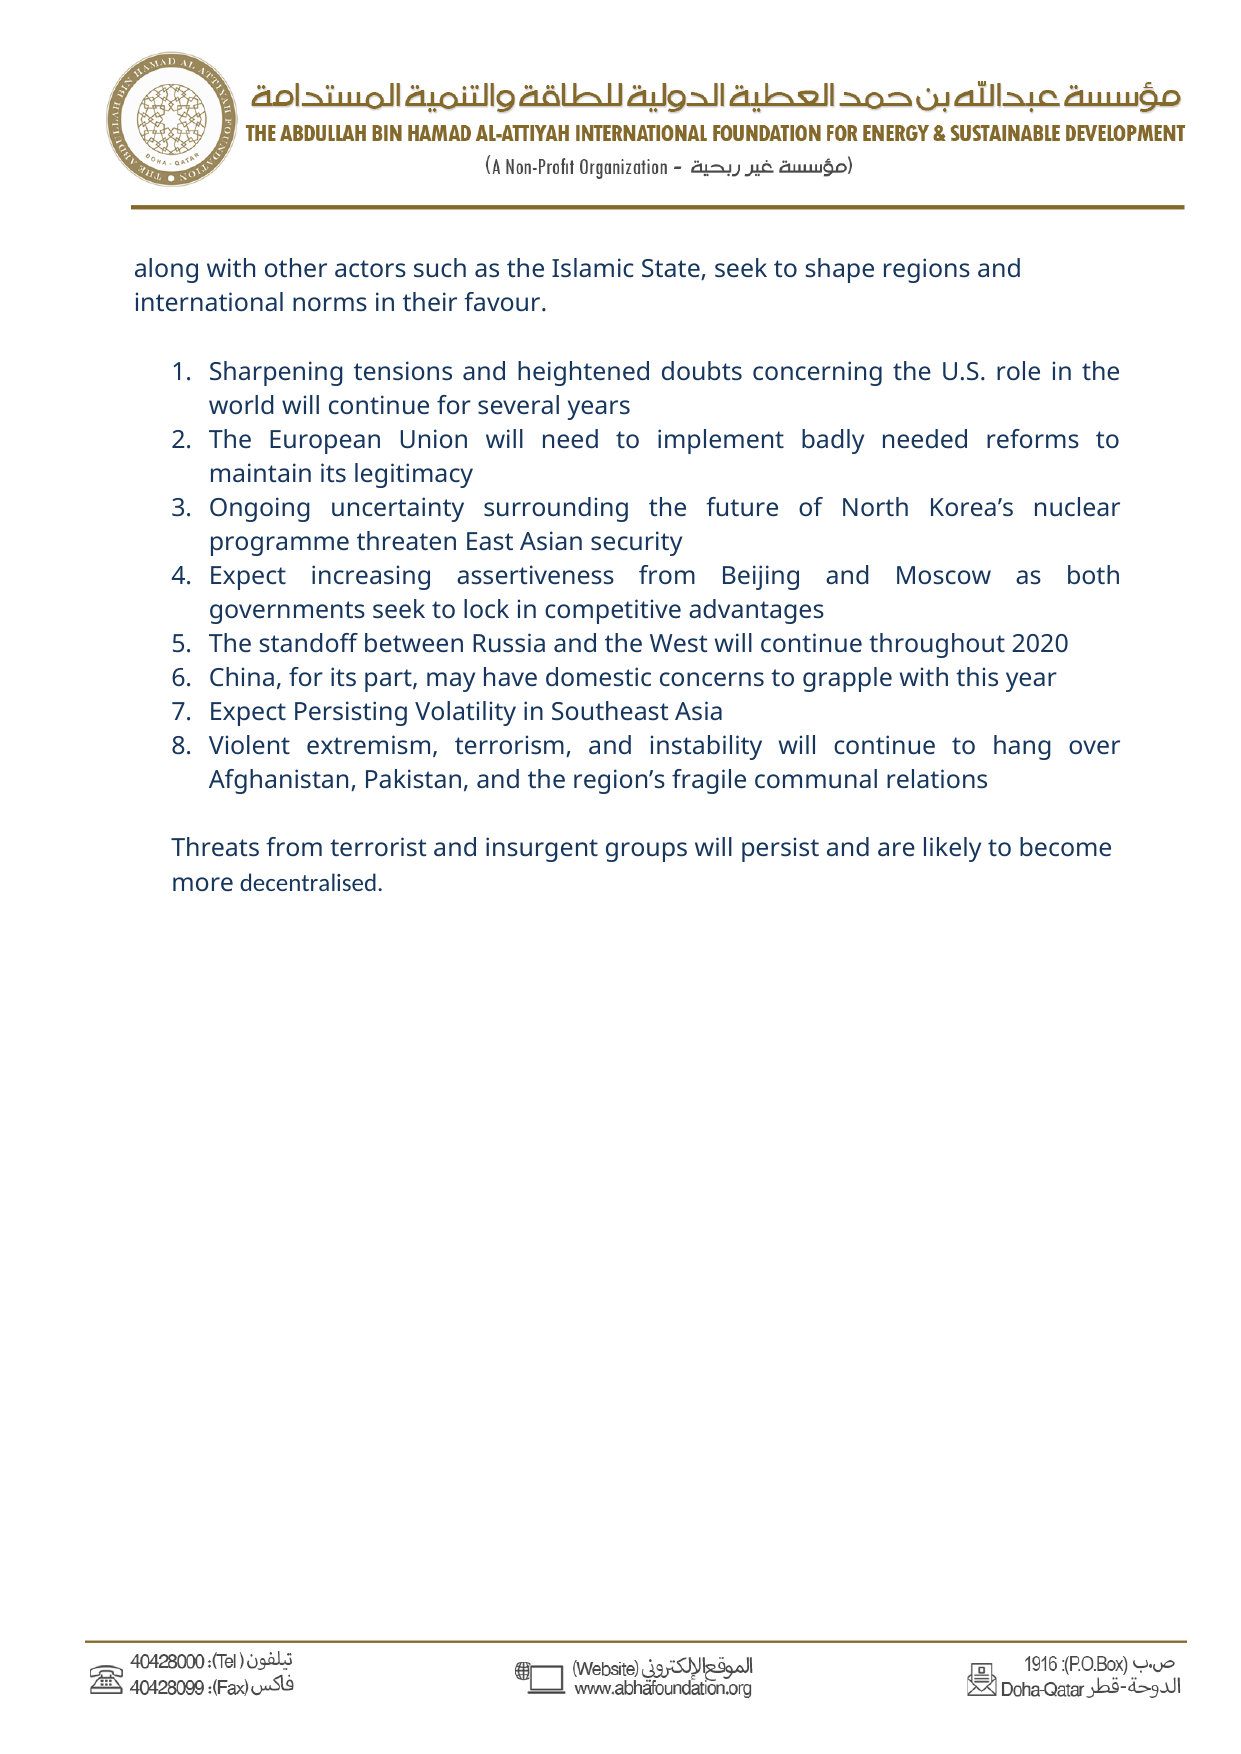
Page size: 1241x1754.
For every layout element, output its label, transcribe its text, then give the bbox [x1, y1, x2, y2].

list The standoff between Russia and the West will continue throughout 2020 [171, 626, 1122, 660]
list Violent extremism, terrorism, and instability will continue to hang over Afghanistan, Pakistan, and the region’s fragile communal relations [171, 728, 1122, 796]
list The European Union will need to implement badly needed reforms to maintain its legitimacy [171, 421, 1122, 489]
picture [76, 1636, 1190, 1702]
list Expect increasing assertiveness from Beijing and Moscow as both governments seek to lock in competitive advantages [171, 558, 1122, 626]
picture [98, 38, 1193, 223]
list Sharpening tensions and heightened doubts concerning the U.S. role in the world will continue for several years [171, 353, 1122, 421]
text Threats from terrorist and insurgent groups will persist and are likely to become more decentralised. [171, 830, 1122, 898]
list Ongoing uncertainty surrounding the future of North Korea’s nuclear programme threaten East Asian security [171, 489, 1122, 558]
list Expect Persisting Volatility in Southeast Asia [171, 694, 1122, 728]
list China, for its part, may have domestic concerns to grapple with this year [171, 660, 1122, 694]
